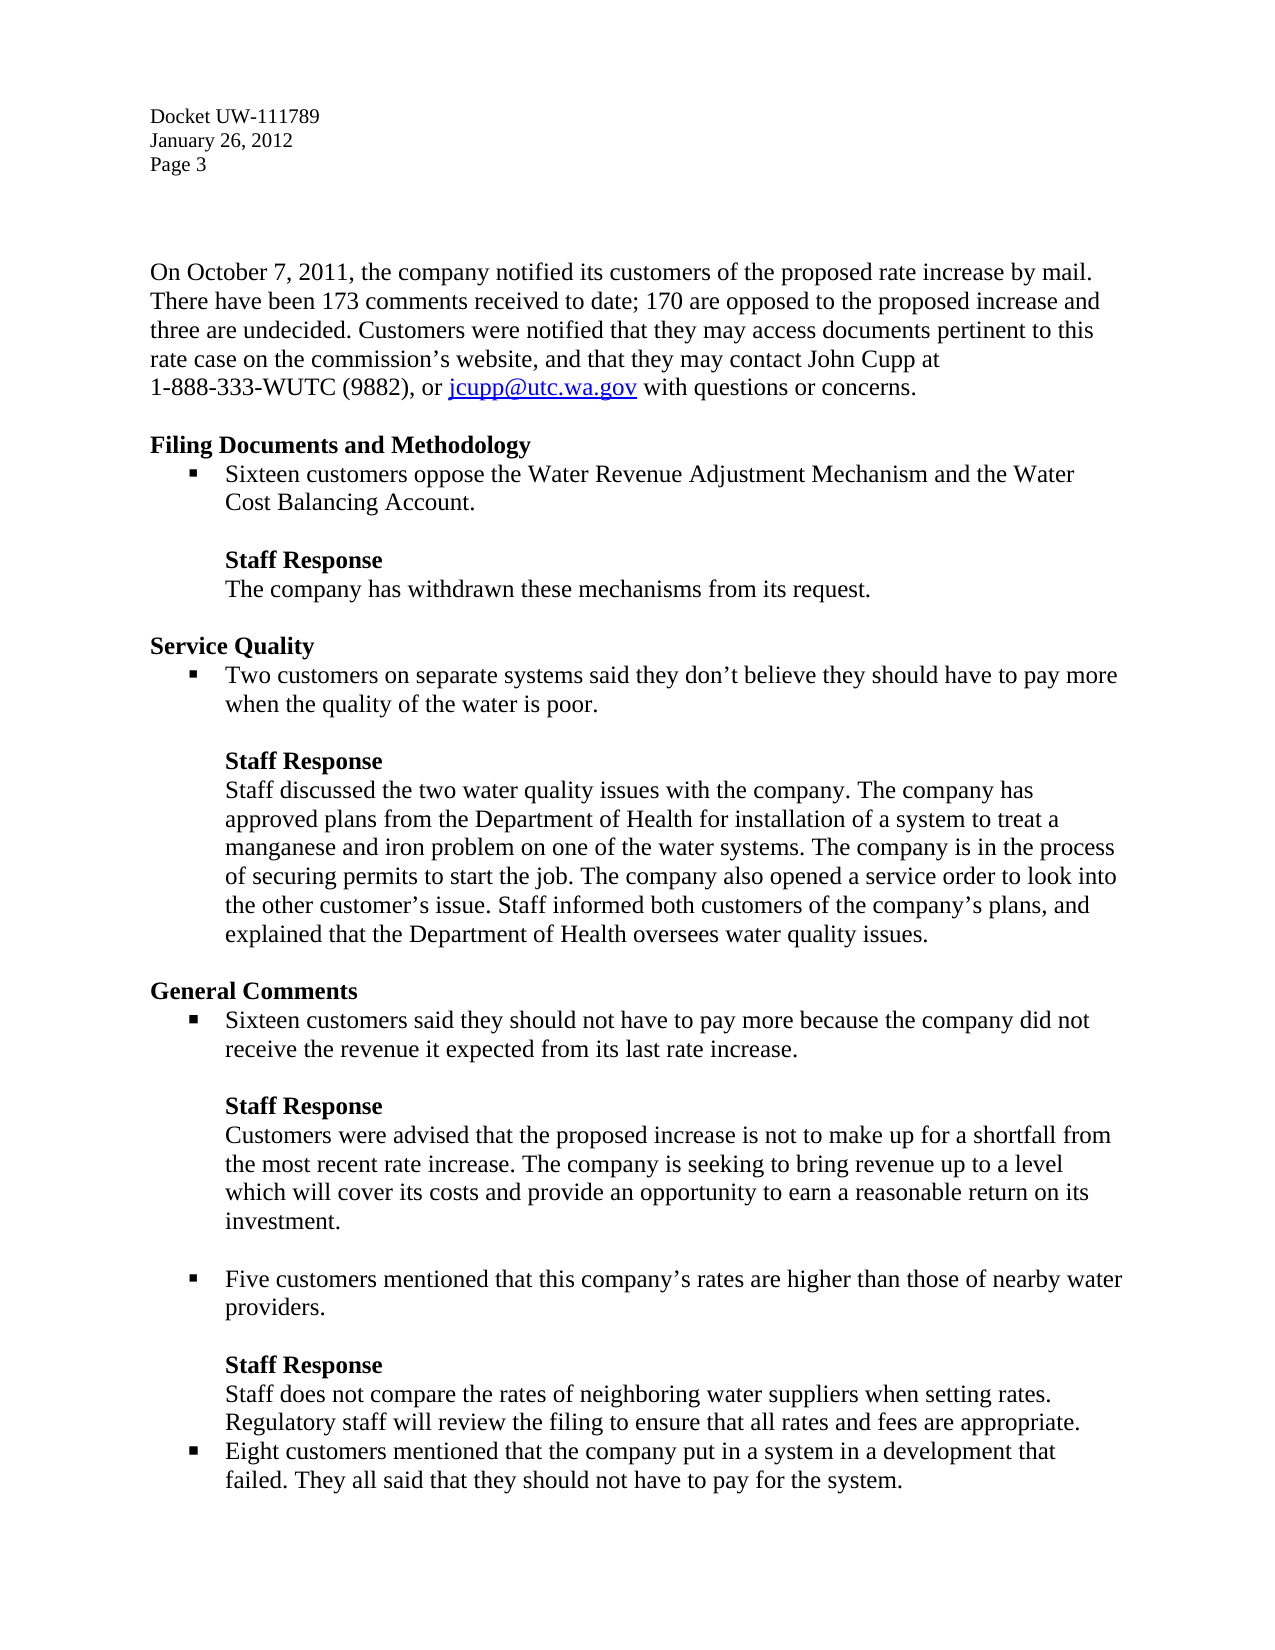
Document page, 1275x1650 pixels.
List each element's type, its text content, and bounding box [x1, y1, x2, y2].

text Staff Response [225, 545, 1125, 574]
list Five customers mentioned that this company’s rates are higher than those of nearby water providers. [187, 1264, 1125, 1321]
text Service Quality [150, 631, 1125, 660]
text Staff discussed the two water quality issues with the company. The company has approved plans from the Department of Health for installation of a system to treat a manganese and iron problem on one of the water systems. The company is in the process of securing permits to start the job. The company also opened a service order to look into the other customer’s issue. Staff informed both customers of the company’s plans, and explained that the Department of Health oversees water quality issues. [225, 775, 1125, 947]
list Eight customers mentioned that the company put in a system in a development that failed. They all said that they should not have to pay for the system. [187, 1436, 1125, 1494]
text Staff Response [225, 746, 1125, 775]
text Customers were advised that the proposed increase is not to make up for a shortfall from the most recent rate increase. The company is seeking to bring revenue up to a level which will cover its costs and provide an opportunity to earn a reasonable return on its investment. [225, 1120, 1125, 1235]
text Staff does not compare the rates of neighboring water suppliers when setting rates. Regulatory staff will review the filing to ensure that all rates and fees are appropriate. [225, 1379, 1125, 1436]
text Filing Documents and Methodology [150, 430, 1125, 459]
list 1-888-333-WUTC (9882), or jcupp@utc.wa.gov with questions or concerns. [150, 372, 1125, 401]
text General Comments [150, 976, 1125, 1005]
list There have been 173 comments received to date; 170 are opposed to the proposed increase and three are undecided. Customers were notified that they may access documents pertinent to this rate case on the commission’s website, and that they may contact John Cupp at [150, 286, 1125, 372]
text Staff Response [225, 1091, 1125, 1120]
list Sixteen customers oppose the Water Revenue Adjustment Mechanism and the Water Cost Balancing Account. [187, 459, 1125, 516]
text Staff Response [225, 1350, 1125, 1379]
list Two customers on separate systems said they don’t believe they should have to pay more when the quality of the water is poor. [187, 660, 1125, 717]
text On October 7, 2011, the company notified its customers of the proposed rate increase by mail. [150, 257, 1125, 286]
list Sixteen customers said they should not have to pay more because the company did not receive the revenue it expected from its last rate increase. [187, 1005, 1125, 1062]
text The company has withdrawn these mechanisms from its request. [225, 574, 1125, 602]
